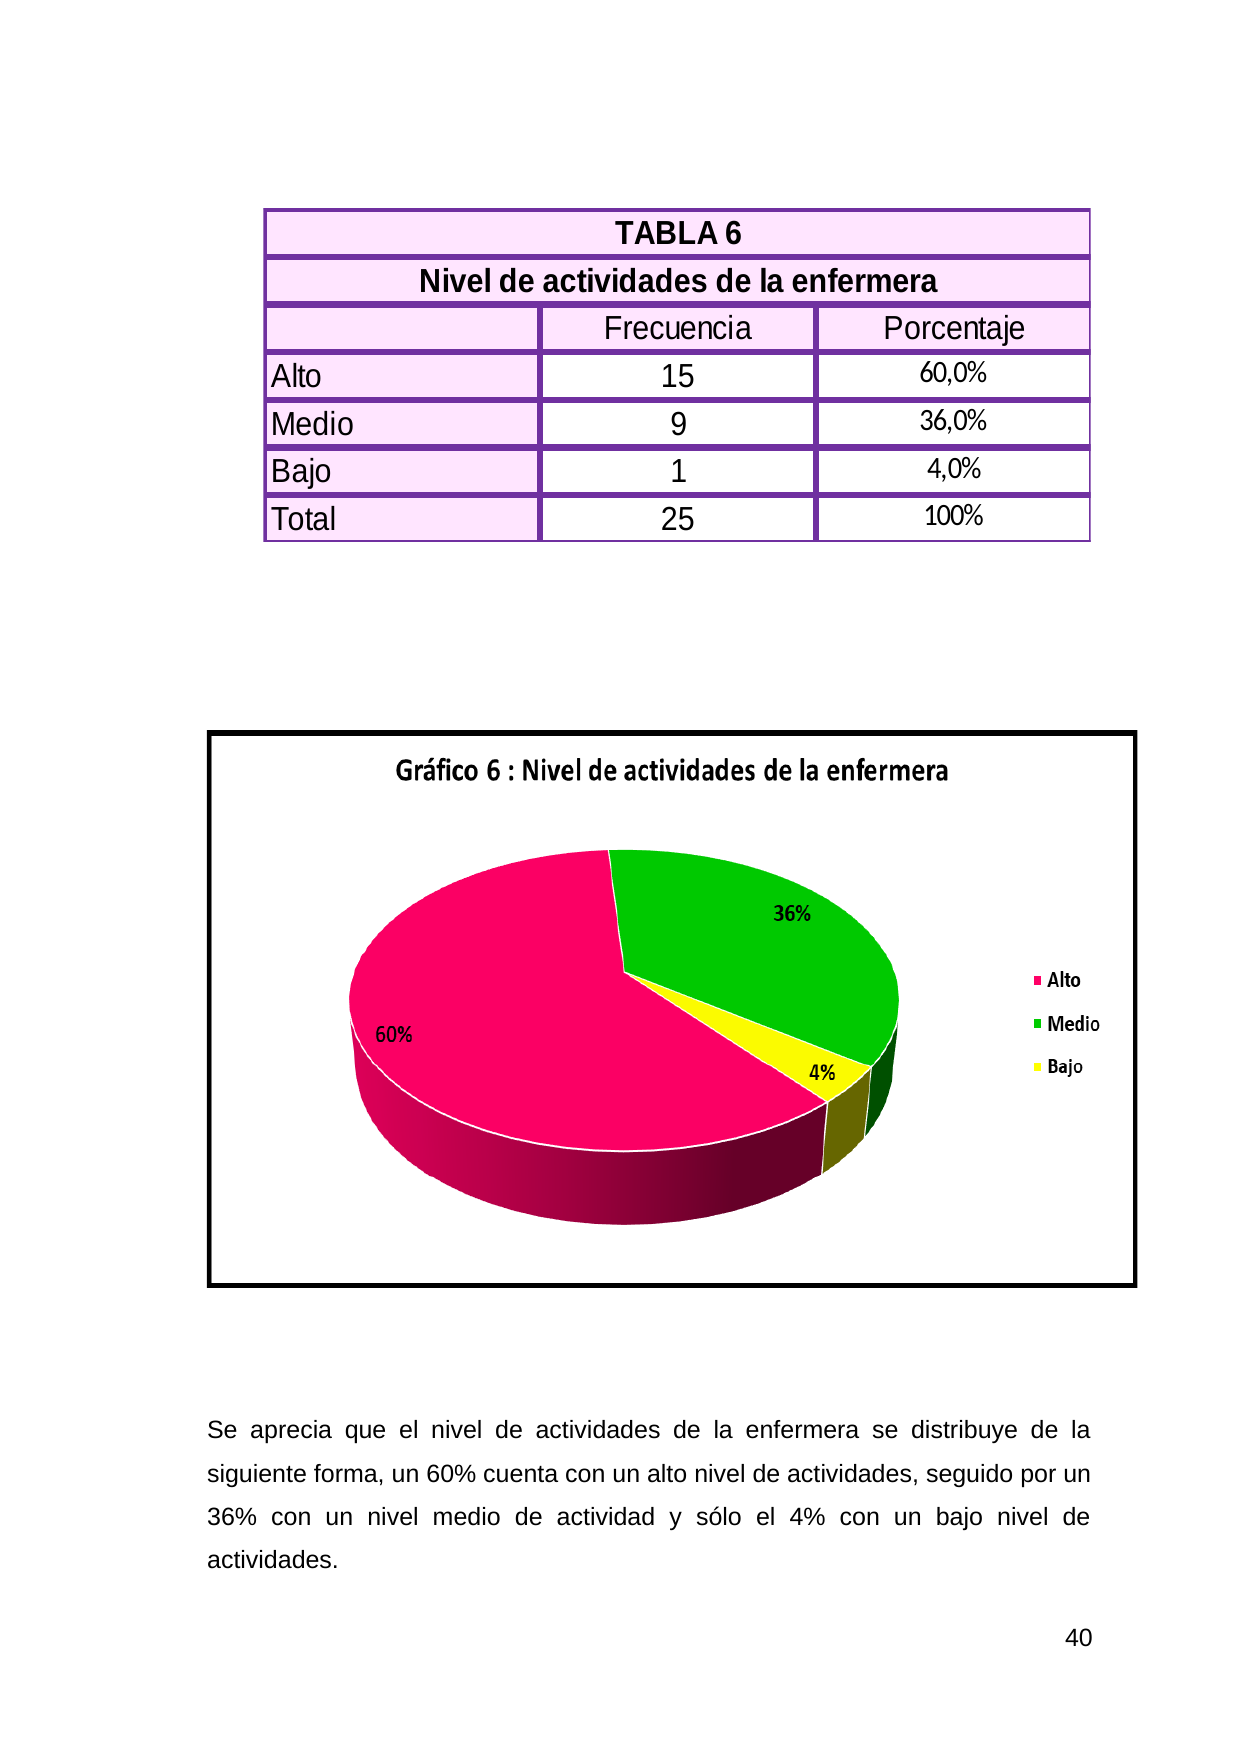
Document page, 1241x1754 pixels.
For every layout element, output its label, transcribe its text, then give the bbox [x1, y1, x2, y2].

picture [206, 730, 1138, 1288]
text Se aprecia que el nivel de actividades de la enfermera se distribuye de la siguiente forma, un 60% cuenta con un alto nivel de actividades, seguido por un 36% con un nivel medio de actividad y sólo el 4% con un bajo nivel de actividades. [207, 1416, 1092, 1574]
